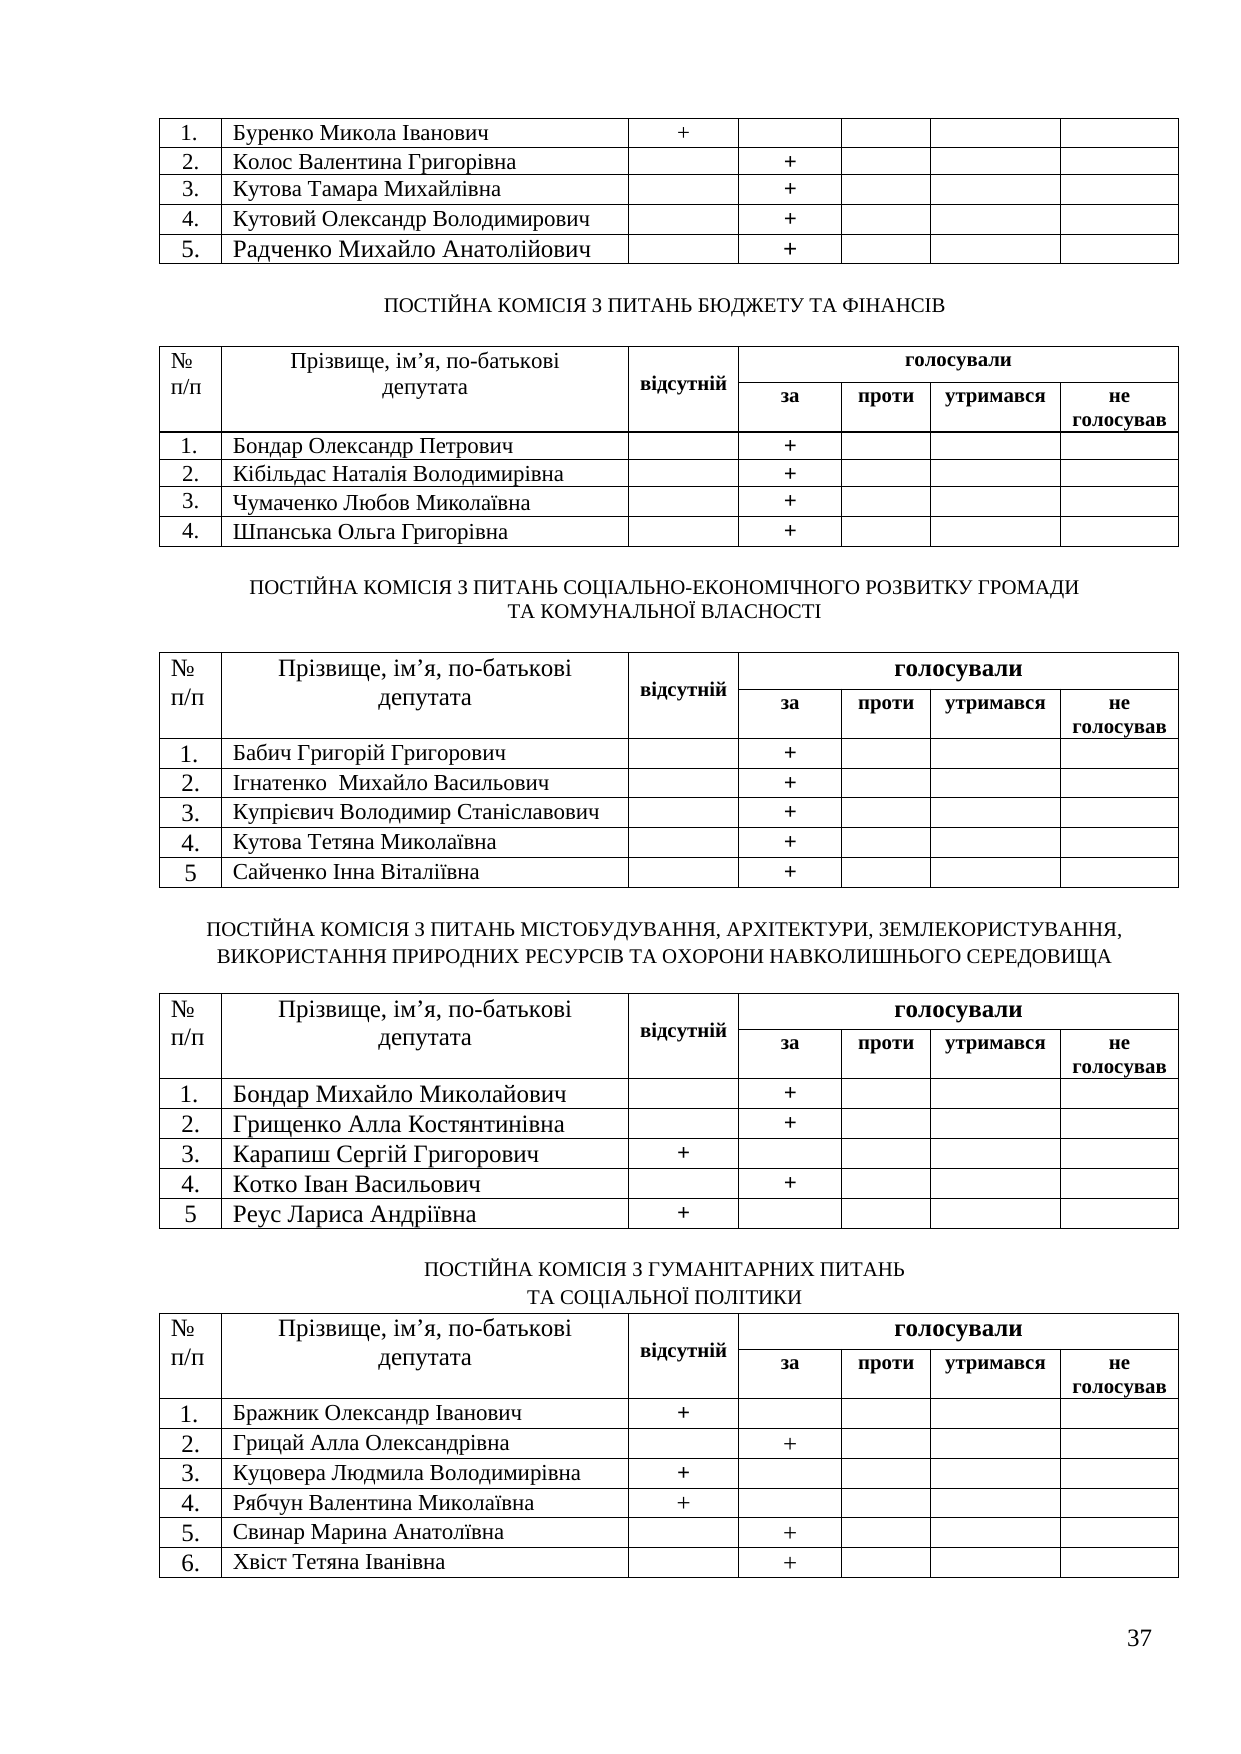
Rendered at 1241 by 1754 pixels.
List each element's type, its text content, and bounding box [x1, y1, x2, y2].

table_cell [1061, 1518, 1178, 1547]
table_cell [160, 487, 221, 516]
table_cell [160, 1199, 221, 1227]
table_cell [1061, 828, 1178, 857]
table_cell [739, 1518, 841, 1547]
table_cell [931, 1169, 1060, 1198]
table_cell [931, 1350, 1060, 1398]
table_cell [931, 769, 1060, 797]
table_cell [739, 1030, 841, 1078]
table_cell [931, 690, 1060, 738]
text ПОСТІЙНА КОМІСІЯ З ПИТАНЬ СОЦІАЛЬНО-ЕКОНОМІЧНОГО РОЗВИТКУ ГРОМАДИ [177, 575, 1152, 599]
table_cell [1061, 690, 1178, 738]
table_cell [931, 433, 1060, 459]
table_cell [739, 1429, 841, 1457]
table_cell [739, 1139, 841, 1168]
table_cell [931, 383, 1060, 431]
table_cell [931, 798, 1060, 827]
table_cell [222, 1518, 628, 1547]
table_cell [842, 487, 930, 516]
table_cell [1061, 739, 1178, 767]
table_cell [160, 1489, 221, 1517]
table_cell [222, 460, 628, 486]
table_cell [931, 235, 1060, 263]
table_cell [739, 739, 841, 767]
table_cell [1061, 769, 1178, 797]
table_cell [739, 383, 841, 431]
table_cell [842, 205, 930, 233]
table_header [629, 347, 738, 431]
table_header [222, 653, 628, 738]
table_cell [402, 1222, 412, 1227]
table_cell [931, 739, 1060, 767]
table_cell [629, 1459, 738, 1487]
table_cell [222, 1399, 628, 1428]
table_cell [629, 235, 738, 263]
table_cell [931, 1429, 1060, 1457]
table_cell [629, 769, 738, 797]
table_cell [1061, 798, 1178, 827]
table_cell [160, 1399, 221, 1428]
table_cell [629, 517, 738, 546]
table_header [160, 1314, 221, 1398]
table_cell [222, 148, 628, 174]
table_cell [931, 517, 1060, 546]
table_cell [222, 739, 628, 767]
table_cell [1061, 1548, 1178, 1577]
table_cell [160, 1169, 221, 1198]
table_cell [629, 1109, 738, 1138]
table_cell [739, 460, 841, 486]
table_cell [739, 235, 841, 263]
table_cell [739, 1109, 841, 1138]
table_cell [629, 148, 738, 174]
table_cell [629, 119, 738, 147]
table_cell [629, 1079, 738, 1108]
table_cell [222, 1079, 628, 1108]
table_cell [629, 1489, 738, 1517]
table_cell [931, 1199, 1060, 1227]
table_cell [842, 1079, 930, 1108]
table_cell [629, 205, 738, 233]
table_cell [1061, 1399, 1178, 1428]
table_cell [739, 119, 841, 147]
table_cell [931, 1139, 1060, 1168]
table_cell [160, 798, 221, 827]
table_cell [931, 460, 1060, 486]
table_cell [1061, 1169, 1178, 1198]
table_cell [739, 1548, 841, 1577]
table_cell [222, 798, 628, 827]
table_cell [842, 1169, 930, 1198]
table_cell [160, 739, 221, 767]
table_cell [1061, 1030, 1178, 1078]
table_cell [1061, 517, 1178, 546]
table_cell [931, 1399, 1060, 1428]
list ПОСТІЙНА КОМІСІЯ З ПИТАНЬ МІСТОБУДУВАННЯ, АРХІТЕКТУРИ, ЗЕМЛЕКОРИСТУВАННЯ, ВИКОРИСТАННЯ ПРИРОДНИХ РЕСУРСІВ ТА ОХОРОНИ НАВКОЛИШНЬОГО СЕРЕДОВИЩА [177, 917, 1152, 968]
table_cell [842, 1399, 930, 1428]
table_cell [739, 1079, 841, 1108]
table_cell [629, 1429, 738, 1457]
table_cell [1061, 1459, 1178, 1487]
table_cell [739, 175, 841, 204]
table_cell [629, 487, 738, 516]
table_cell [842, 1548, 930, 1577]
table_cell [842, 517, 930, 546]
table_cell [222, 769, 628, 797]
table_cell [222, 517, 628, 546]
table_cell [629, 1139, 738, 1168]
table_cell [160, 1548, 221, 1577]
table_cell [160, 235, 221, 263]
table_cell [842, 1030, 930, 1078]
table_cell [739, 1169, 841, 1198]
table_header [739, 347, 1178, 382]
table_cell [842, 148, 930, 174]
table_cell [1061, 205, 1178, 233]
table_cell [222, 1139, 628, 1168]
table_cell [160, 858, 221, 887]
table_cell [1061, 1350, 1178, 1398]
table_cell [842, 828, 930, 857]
list ПОСТІЙНА КОМІСІЯ З ГУМАНІТАРНИХ ПИТАНЬ [177, 1257, 1152, 1281]
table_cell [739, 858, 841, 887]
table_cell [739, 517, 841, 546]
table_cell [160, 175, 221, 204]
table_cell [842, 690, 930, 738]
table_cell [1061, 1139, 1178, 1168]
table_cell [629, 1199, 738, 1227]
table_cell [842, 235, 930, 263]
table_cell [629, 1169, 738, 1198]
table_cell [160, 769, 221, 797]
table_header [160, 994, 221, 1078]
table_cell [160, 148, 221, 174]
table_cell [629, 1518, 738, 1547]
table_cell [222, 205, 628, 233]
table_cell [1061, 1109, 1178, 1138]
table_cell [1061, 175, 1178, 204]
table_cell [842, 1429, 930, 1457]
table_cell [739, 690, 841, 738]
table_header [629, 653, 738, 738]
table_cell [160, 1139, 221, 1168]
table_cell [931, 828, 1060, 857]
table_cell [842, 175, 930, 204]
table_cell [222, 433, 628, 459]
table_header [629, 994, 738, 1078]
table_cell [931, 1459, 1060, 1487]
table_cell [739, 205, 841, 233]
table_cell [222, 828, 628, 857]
text ТА КОМУНАЛЬНОЇ ВЛАСНОСТІ [177, 599, 1152, 623]
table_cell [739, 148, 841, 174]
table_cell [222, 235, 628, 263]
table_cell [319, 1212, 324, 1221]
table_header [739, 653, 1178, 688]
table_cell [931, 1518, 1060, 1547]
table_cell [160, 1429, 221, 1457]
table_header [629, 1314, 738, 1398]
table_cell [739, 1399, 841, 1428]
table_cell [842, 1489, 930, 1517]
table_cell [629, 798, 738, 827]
text ПОСТІЙНА КОМІСІЯ З ПИТАНЬ БЮДЖЕТУ ТА ФІНАНСІВ [177, 293, 1152, 317]
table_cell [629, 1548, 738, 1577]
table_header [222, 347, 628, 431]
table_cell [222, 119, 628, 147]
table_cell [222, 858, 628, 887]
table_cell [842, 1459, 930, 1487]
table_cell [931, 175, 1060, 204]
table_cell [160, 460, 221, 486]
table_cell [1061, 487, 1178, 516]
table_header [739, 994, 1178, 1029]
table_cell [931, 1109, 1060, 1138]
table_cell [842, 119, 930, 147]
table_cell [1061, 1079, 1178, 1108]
list ТА СОЦІАЛЬНОЇ ПОЛІТИКИ [177, 1285, 1152, 1309]
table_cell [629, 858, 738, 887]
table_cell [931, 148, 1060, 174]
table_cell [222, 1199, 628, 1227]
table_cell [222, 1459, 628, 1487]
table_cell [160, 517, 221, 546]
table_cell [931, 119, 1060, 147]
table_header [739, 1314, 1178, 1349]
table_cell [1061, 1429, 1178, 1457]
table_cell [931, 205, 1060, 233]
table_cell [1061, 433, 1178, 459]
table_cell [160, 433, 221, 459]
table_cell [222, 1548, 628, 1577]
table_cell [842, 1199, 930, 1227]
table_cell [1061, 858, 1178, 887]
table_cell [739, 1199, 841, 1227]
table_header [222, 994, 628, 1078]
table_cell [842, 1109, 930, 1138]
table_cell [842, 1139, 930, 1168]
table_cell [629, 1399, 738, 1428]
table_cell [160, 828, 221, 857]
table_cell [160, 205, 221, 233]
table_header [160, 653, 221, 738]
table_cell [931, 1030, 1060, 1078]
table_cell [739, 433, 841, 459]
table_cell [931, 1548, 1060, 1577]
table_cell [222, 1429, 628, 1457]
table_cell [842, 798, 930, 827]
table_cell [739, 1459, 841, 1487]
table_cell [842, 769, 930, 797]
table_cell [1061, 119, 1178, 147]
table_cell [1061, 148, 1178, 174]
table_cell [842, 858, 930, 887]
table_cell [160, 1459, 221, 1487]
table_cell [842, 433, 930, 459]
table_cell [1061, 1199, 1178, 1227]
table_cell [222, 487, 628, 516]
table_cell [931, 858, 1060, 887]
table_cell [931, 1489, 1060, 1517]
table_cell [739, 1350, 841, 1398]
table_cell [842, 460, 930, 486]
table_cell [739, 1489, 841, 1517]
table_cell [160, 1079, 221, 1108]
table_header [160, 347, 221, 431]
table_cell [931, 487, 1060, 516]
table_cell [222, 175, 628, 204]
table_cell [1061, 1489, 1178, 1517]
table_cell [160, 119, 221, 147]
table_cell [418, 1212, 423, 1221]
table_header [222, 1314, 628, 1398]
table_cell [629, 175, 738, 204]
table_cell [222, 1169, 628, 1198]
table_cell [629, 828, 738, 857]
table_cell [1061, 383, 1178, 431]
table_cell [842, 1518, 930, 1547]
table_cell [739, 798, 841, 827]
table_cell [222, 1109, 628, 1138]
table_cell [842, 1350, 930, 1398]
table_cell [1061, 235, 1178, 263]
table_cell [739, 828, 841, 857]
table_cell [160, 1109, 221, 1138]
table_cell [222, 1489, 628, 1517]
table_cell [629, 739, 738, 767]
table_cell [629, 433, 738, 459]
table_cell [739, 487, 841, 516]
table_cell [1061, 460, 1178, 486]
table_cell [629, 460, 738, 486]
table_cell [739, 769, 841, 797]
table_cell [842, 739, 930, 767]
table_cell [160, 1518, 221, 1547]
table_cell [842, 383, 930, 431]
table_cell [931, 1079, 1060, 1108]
